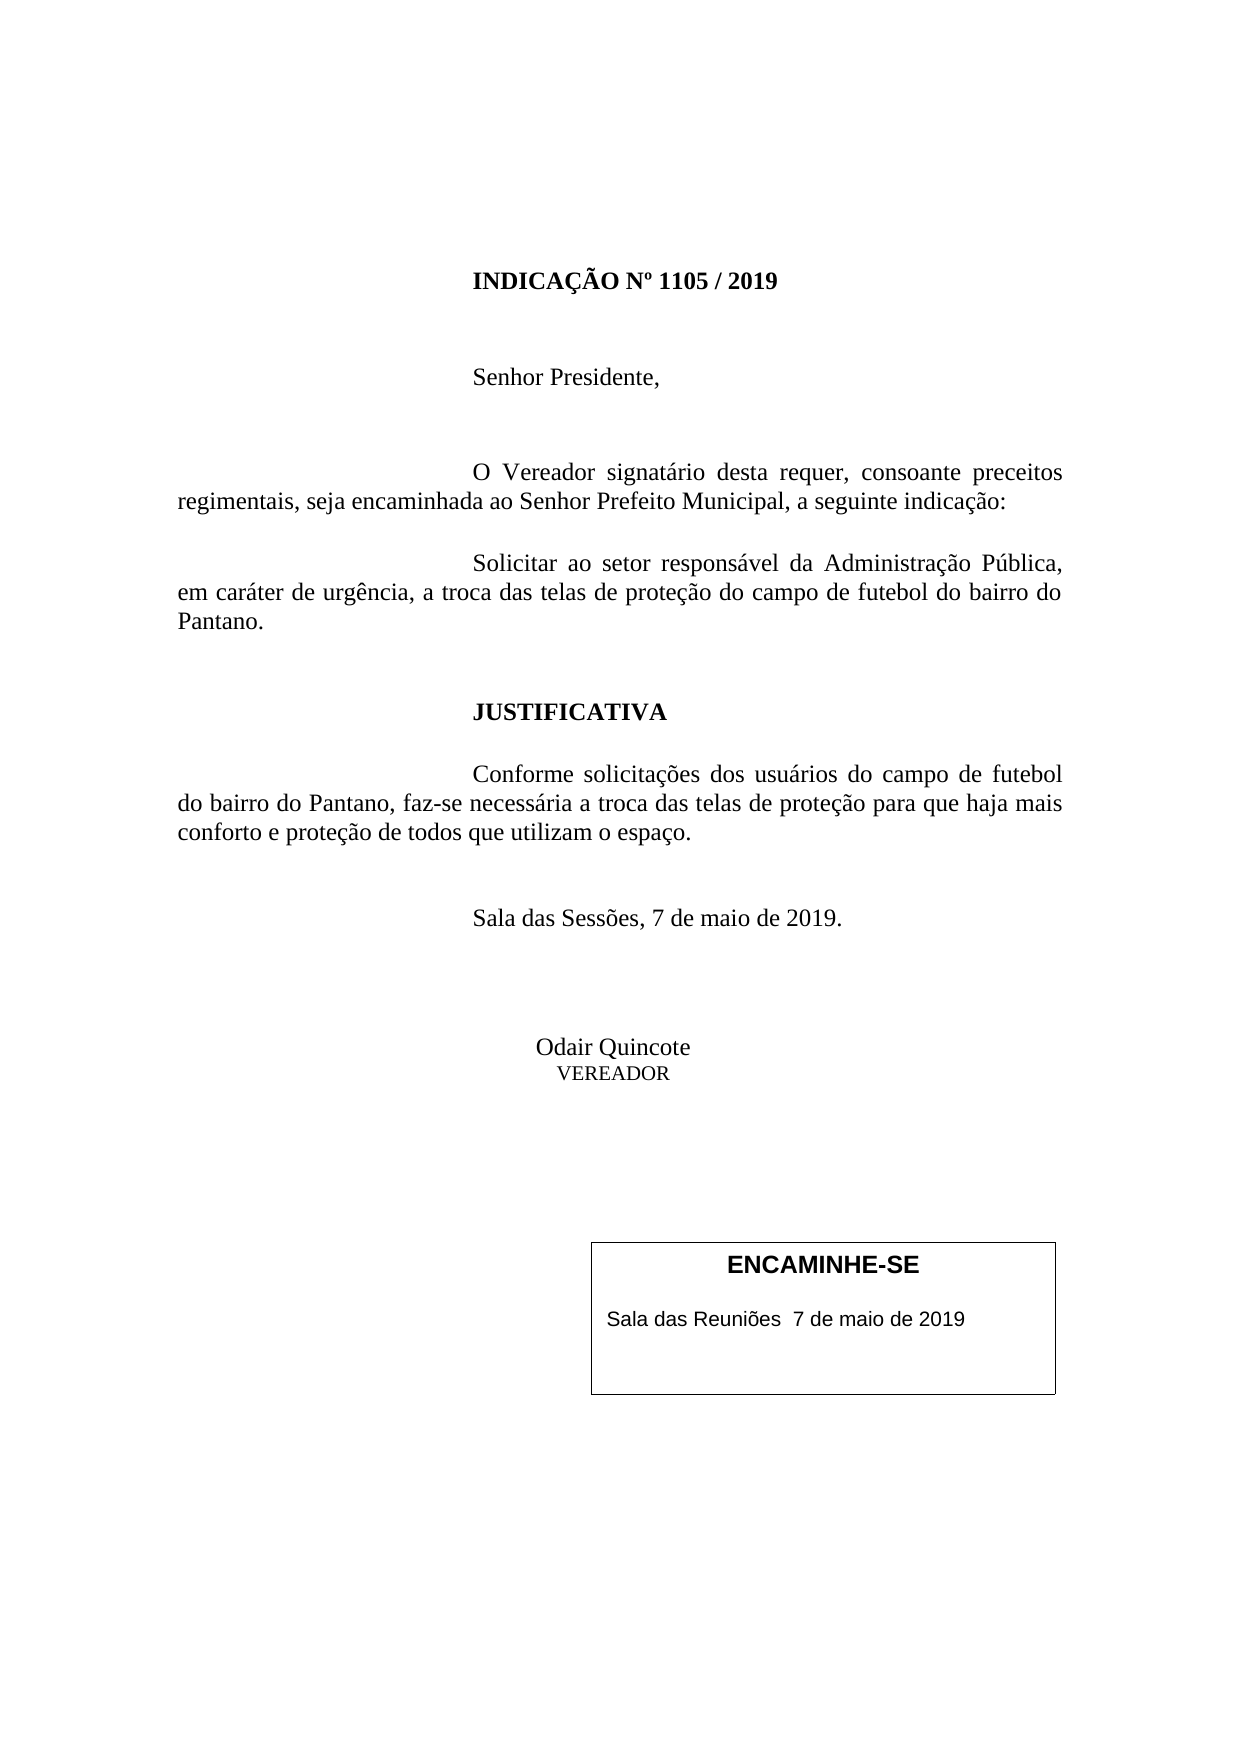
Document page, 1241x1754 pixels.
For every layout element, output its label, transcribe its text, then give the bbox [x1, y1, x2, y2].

text Conforme solicitações dos usuários do campo de futebol do bairro do Pantano, faz-se necessária a troca das telas de proteção para que haja mais conforto e proteção de todos que utilizam o espaço. [177, 759, 1063, 846]
text Solicitar ao setor responsável da Administração Pública, em caráter de urgência, a troca das telas de proteção do campo de futebol do bairro do Pantano. [177, 548, 1063, 635]
table_header Odair Quincote [170, 1033, 1056, 1061]
text O Vereador signatário desta requer, consoante preceitos regimentais, seja encaminhada ao Senhor Prefeito Municipal, a seguinte indicação: [177, 457, 1063, 515]
text INDICAÇÃO Nº 1105 / 2019 [472, 266, 1063, 294]
text JUSTIFICATIVA [177, 697, 1004, 726]
table_cell VEREADOR [170, 1061, 1056, 1090]
text Sala das Sessões, 7 de maio de 2019. [472, 903, 1063, 932]
text Senhor Presidente, [472, 362, 1063, 390]
